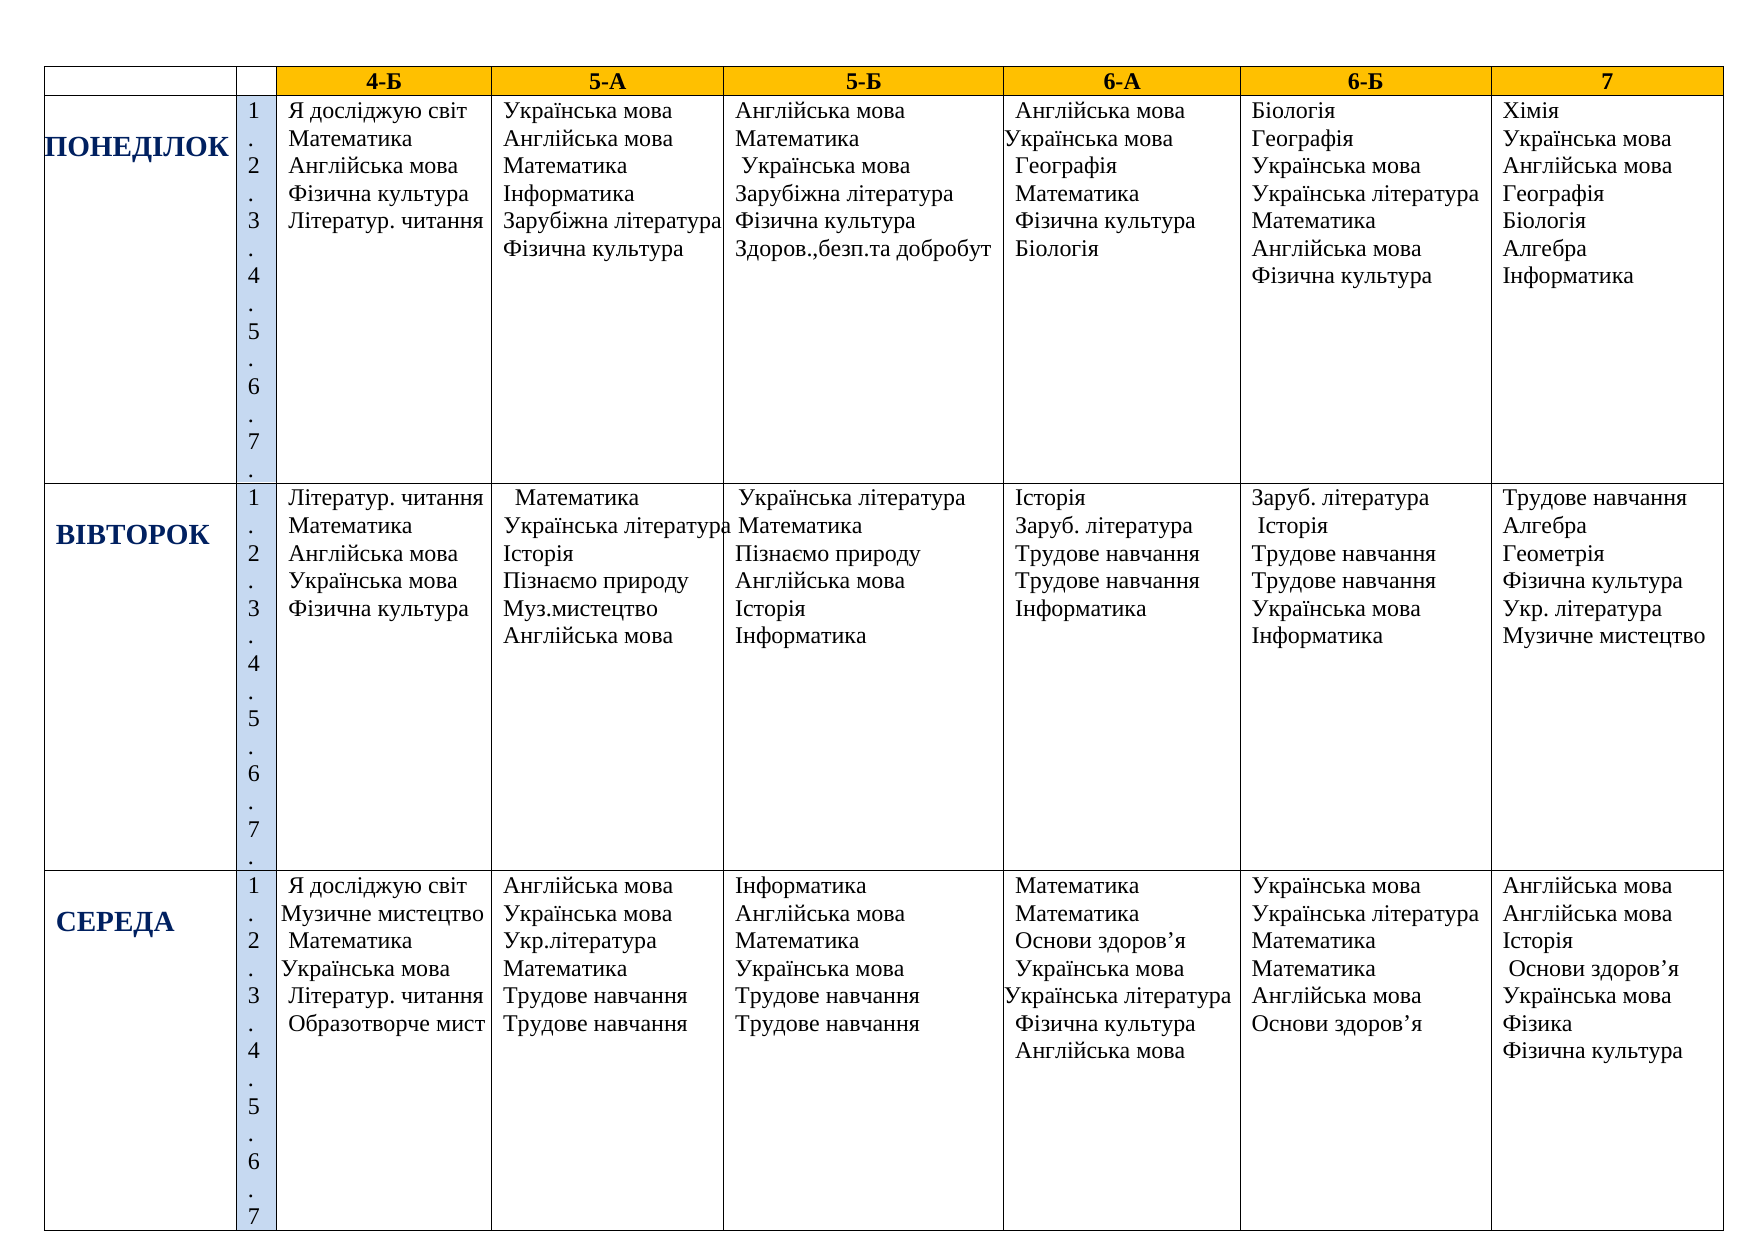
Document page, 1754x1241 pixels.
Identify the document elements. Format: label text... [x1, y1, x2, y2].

table_cell Математика Українська література Історія Пізнаємо природу Муз.мистецтво Англійська мова [492, 484, 723, 870]
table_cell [492, 871, 723, 1230]
table_header 4-Б [277, 67, 491, 95]
table_cell СЕРЕДА [45, 871, 236, 1230]
table_header 7 [1492, 67, 1723, 95]
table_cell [724, 871, 1003, 1230]
table_cell Я досліджую світ Математика Англійська мова Фізична культура Літератур. читання [277, 96, 491, 482]
table_cell Історія Заруб. література Трудове навчання Трудове навчання Інформатика [1004, 484, 1240, 870]
table_cell ПОНЕДІЛОК [45, 96, 236, 482]
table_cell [237, 871, 276, 1230]
table_cell Біологія Географія Українська мова Українська література Математика Англійська мова Фізична культура [1241, 96, 1491, 482]
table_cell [277, 871, 491, 1230]
table_cell Англійська мова Математика Українська мова Зарубіжна література Фізична культура Здоров.,безп.та добробут [724, 96, 1003, 482]
table_header 6-А [1004, 67, 1240, 95]
table_header [237, 67, 276, 95]
table_cell Трудове навчання Алгебра Геометрія Фізична культура Укр. література Музичне мистецтво [1492, 484, 1723, 870]
table_cell Заруб. література Історія Трудове навчання Трудове навчання Українська мова Інформатика [1241, 484, 1491, 870]
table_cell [1492, 871, 1723, 1230]
table_cell 1. 2. 3. 4. 5. 6. 7. [237, 96, 276, 482]
table_header 6-Б [1241, 67, 1491, 95]
table_cell Англійська мова Українська мова Географія Математика Фізична культура Біологія [1004, 96, 1240, 482]
table_cell Українська література Математика Пізнаємо природу Англійська мова Історія Інформатика [724, 484, 1003, 870]
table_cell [1241, 871, 1491, 1230]
table_header 5-Б [724, 67, 1003, 95]
table_cell Хімія Українська мова Англійська мова Географія Біологія Алгебра Інформатика [1492, 96, 1723, 482]
table_header 5-А [492, 67, 723, 95]
table_cell Українська мова Англійська мова Математика Інформатика Зарубіжна література Фізична культура [492, 96, 723, 482]
table_cell ВІВТОРОК [45, 484, 236, 870]
table_header [45, 67, 236, 95]
table_cell 1. 2. 3. 4. 5. 6. 7. [237, 484, 276, 870]
table_cell Літератур. читання Математика Англійська мова Українська мова Фізична культура [277, 484, 491, 870]
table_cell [1004, 871, 1240, 1230]
